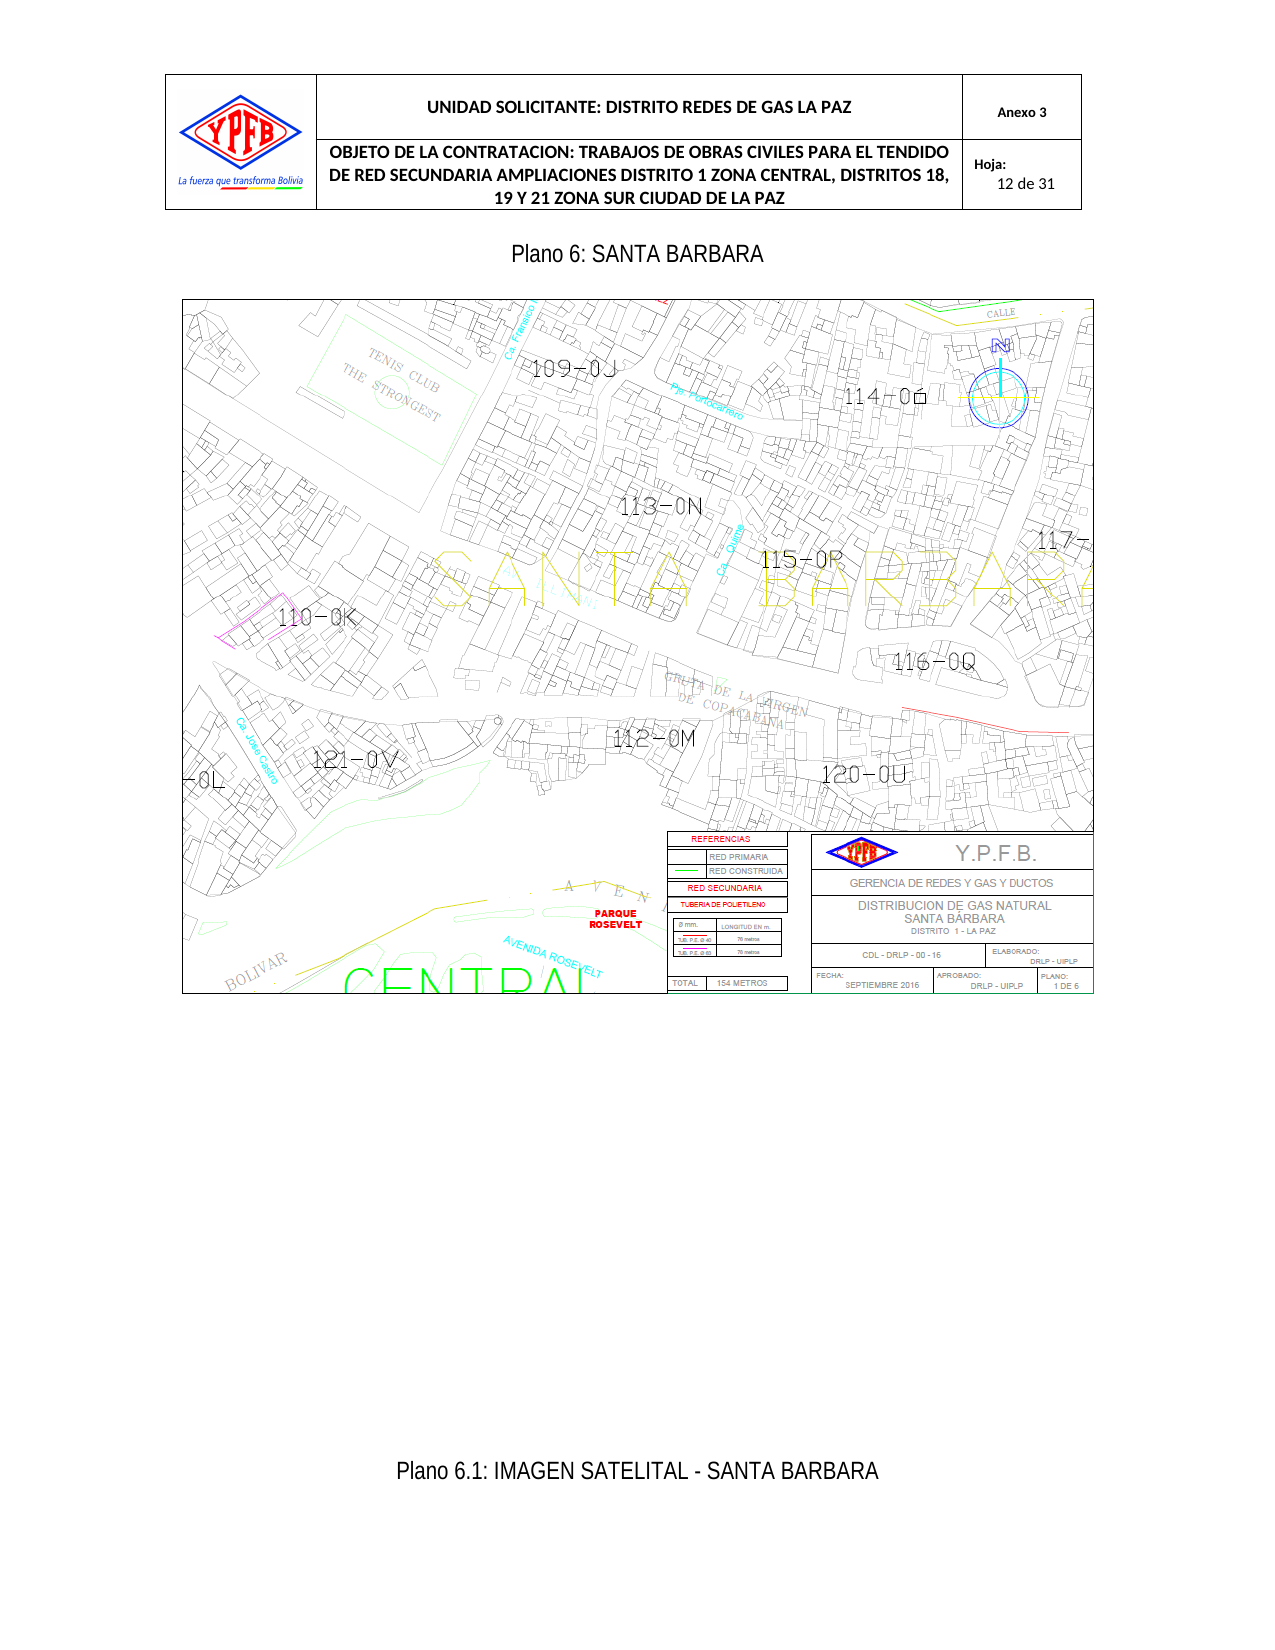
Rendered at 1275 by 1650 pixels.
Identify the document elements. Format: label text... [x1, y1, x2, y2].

picture [176, 89, 304, 195]
text Plano 6: SANTA BARBARA [177, 239, 1098, 267]
picture [177, 296, 1098, 998]
text Plano 6.1: IMAGEN SATELITAL - SANTA BARBARA [177, 1456, 1098, 1484]
